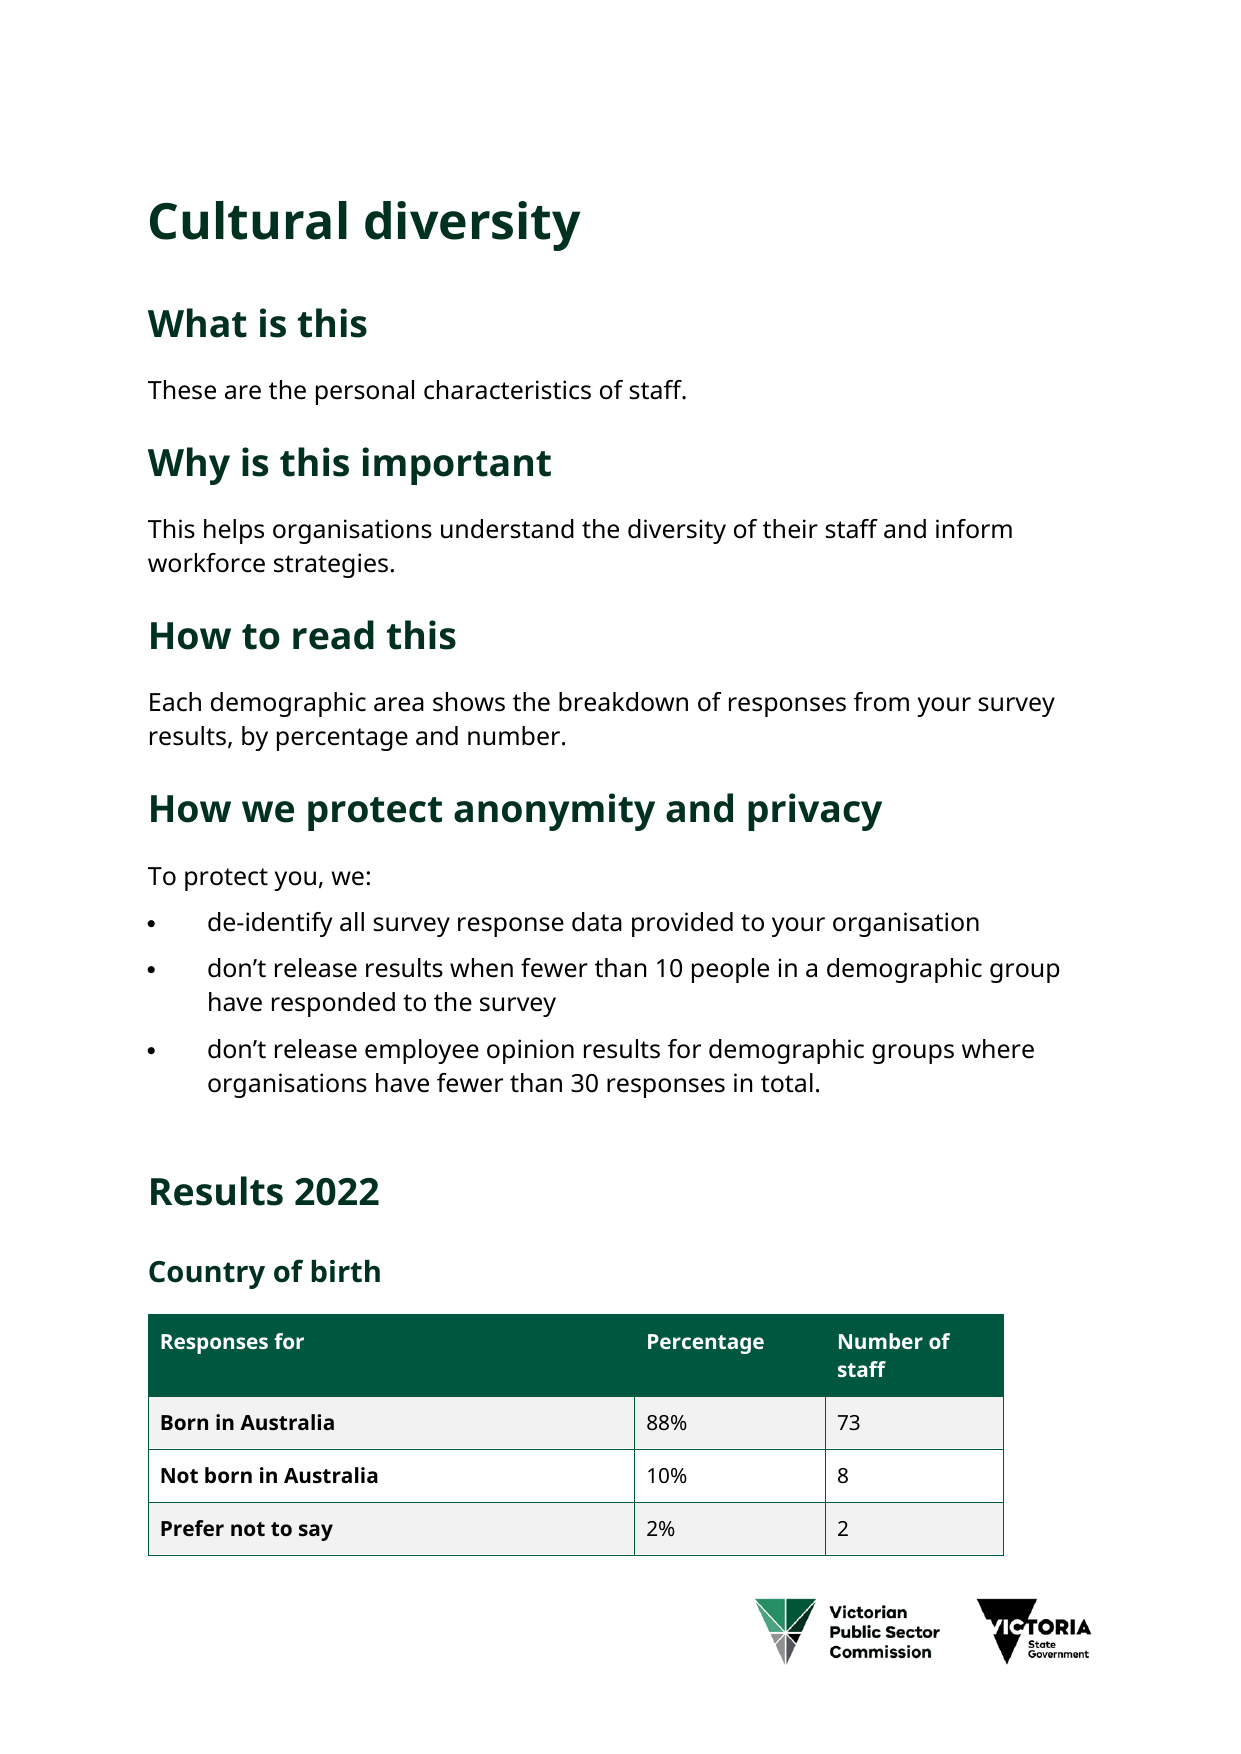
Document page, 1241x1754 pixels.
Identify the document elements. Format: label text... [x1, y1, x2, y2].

subtitle Cultural diversity [148, 186, 1092, 254]
subtitle How we protect anonymity and privacy [148, 782, 1092, 833]
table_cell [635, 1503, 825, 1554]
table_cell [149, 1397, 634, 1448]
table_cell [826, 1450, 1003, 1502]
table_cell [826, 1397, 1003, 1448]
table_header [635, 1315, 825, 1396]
subtitle Results 2022 [148, 1165, 1092, 1216]
subtitle Country of birth [148, 1252, 1092, 1291]
text To protect you, we: [148, 858, 1092, 892]
list de-identify all survey response data provided to your organisation [148, 904, 1092, 939]
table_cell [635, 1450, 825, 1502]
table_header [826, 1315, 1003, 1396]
list don’t release employee opinion results for demographic groups where organisations have fewer than 30 responses in total. [148, 1032, 1092, 1100]
subtitle How to read this [148, 609, 1092, 660]
subtitle Why is this important [148, 436, 1092, 487]
text Each demographic area shows the breakdown of responses from your survey results, by percentage and number. [148, 685, 1092, 753]
picture [754, 1598, 1093, 1666]
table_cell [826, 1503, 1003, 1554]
text These are the personal characteristics of staff. [148, 373, 1092, 407]
subtitle What is this [148, 297, 1092, 348]
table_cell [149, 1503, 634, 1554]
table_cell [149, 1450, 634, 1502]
list don’t release results when fewer than 10 people in a demographic group have responded to the survey [148, 951, 1092, 1019]
text This helps organisations understand the diversity of their staff and inform workforce strategies. [148, 512, 1092, 580]
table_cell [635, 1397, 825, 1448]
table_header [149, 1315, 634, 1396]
